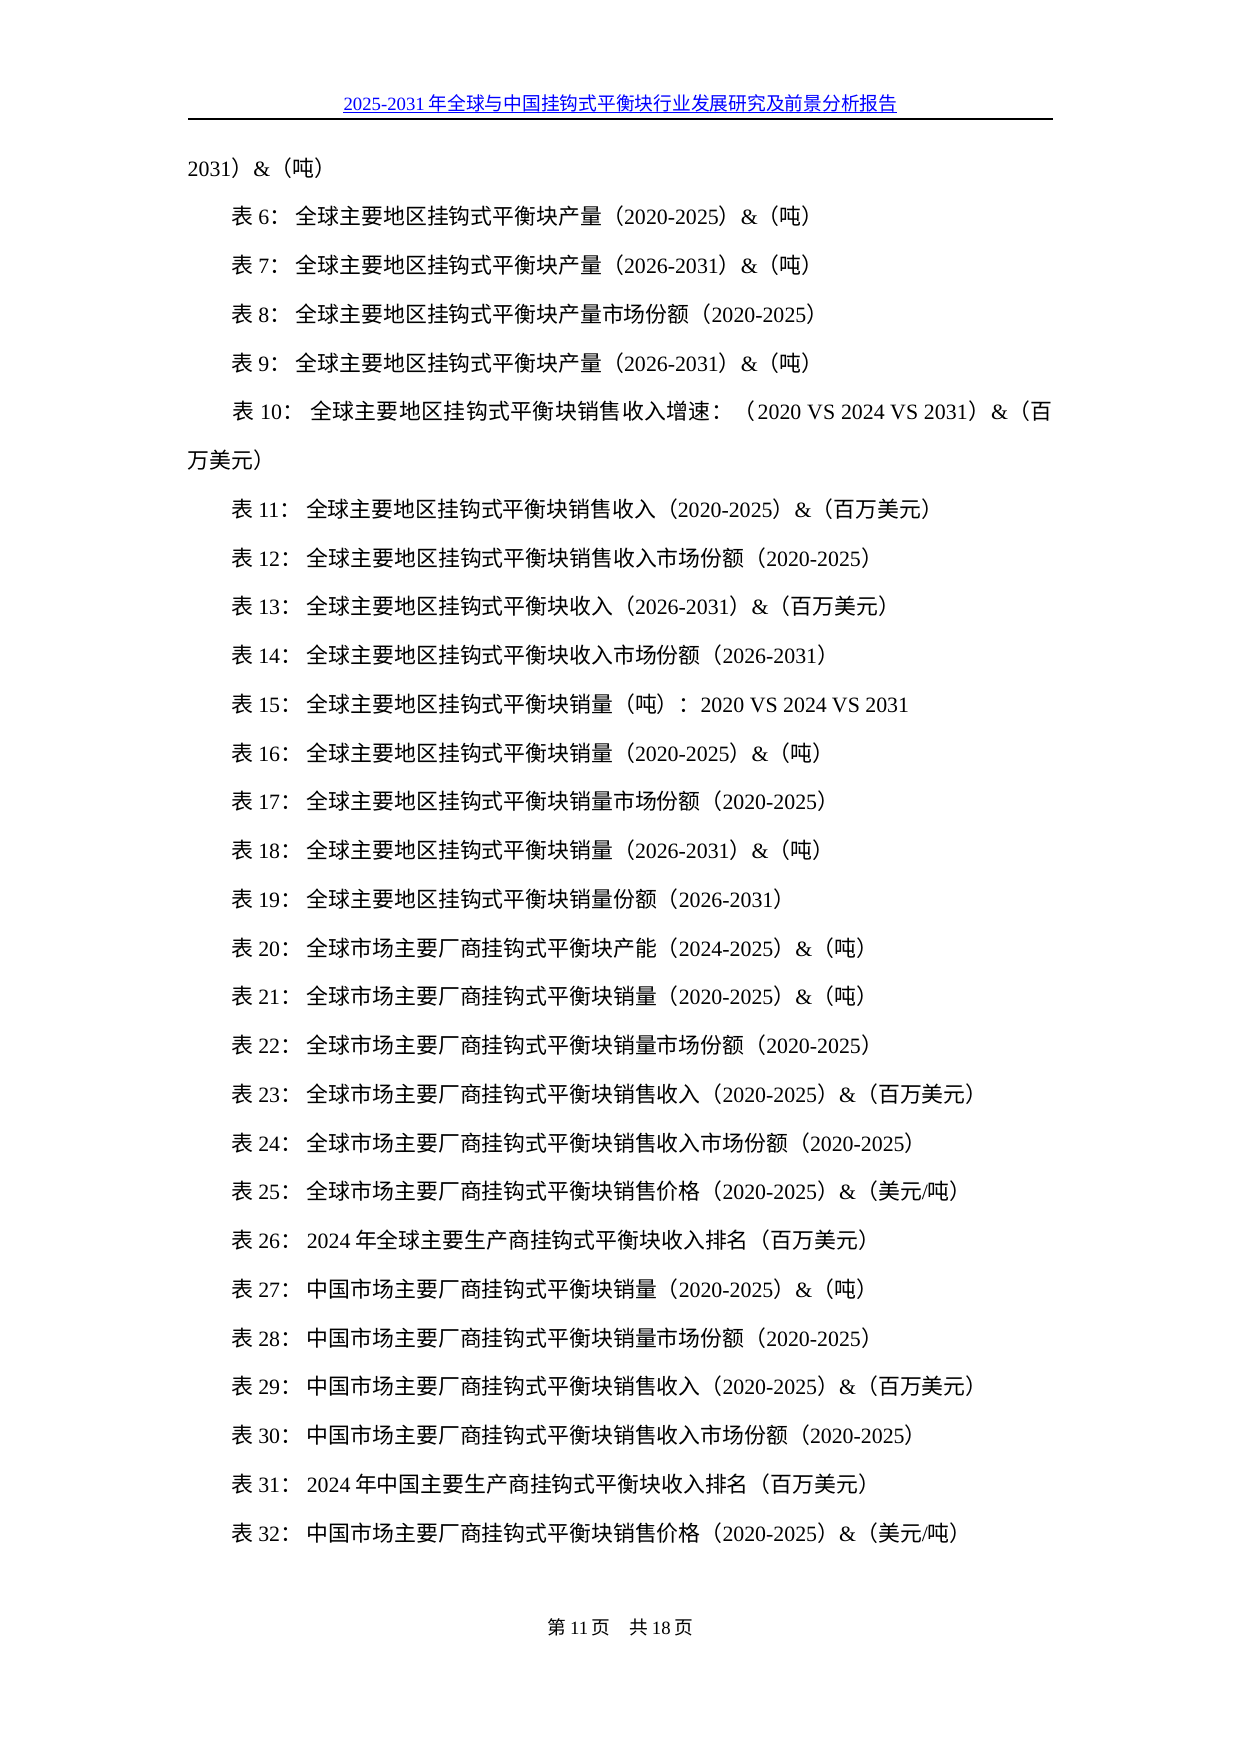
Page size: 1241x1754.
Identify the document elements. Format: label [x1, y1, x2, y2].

text [187, 150, 1053, 1548]
